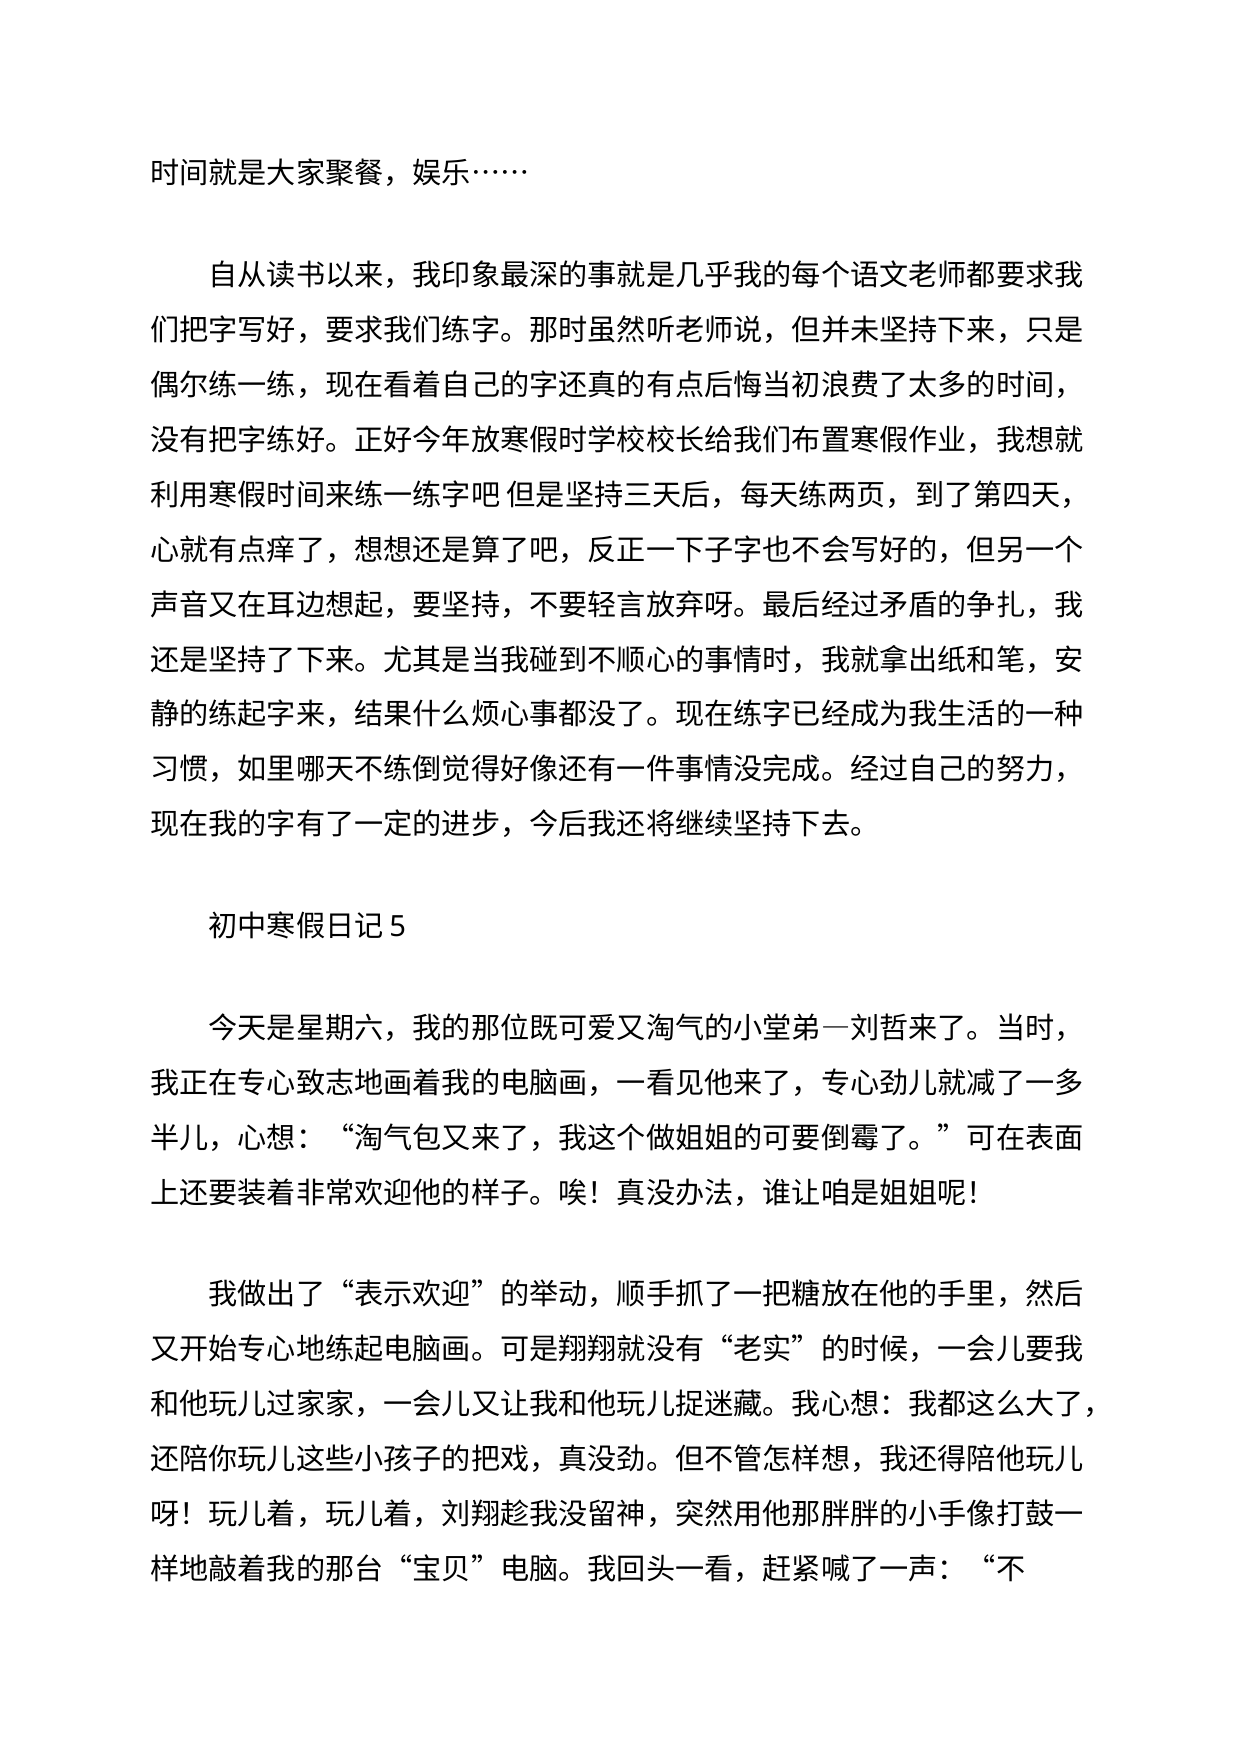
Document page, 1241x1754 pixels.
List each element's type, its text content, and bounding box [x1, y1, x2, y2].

text 自从读书以来，我印象最深的事就是几乎我的每个语文老师都要求我们把字写好，要求我们练字。那时虽然听老师说，但并未坚持下来，只是偶尔练一练，现在看着自己的字还真的有点后悔当初浪费了太多的时间，没有把字练好。正好今年放寒假时学校校长给我们布置寒假作业，我想就利用寒假时间来练一练字吧 但是坚持三天后，每天练两页，到了第四天，心就有点痒了，想想还是算了吧，反正一下子字也不会写好的，但另一个声音又在耳边想起，要坚持，不要轻言放弃呀。最后经过矛盾的争扎，我还是坚持了下来。尤其是当我碰到不顺心的事情时，我就拿出纸和笔，安静的练起字来，结果什么烦心事都没了。现在练字已经成为我生活的一种习惯，如里哪天不练倒觉得好像还有一件事情没完成。经过自己的努力，现在我的字有了一定的进步，今后我还将继续坚持下去。 [150, 252, 1090, 843]
text 初中寒假日记5 [150, 902, 1090, 945]
text 今天是星期六，我的那位既可爱又淘气的小堂弟—刘哲来了。当时，我正在专心致志地画着我的电脑画，一看见他来了，专心劲儿就减了一多半儿，心想：“淘气包又来了，我这个做姐姐的可要倒霉了。”可在表面上还要装着非常欢迎他的样子。唉！真没办法，谁让咱是姐姐呢！ [150, 1004, 1090, 1211]
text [150, 1271, 1090, 1588]
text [150, 150, 1090, 192]
